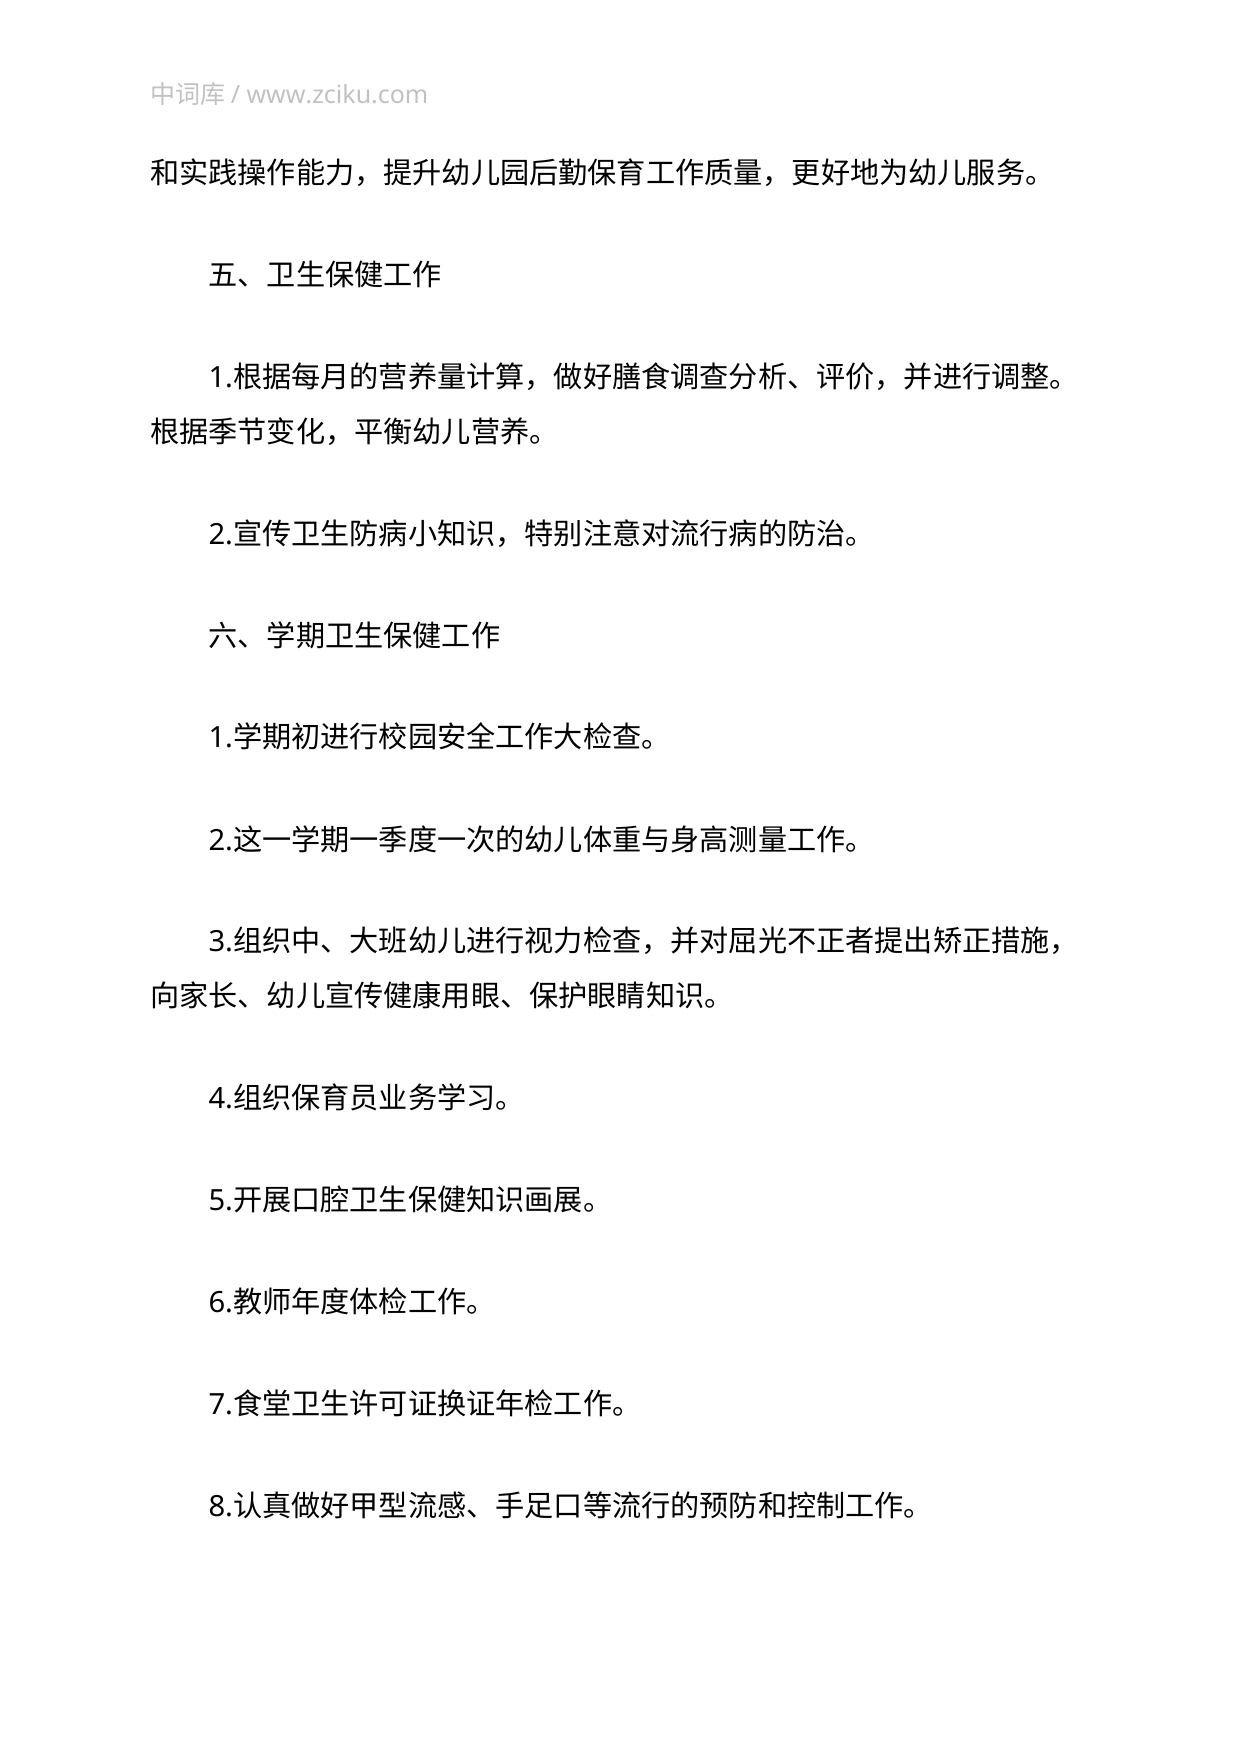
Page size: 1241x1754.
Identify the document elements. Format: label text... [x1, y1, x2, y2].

text 3.组织中、大班幼儿进行视力检查，并对屈光不正者提出矫正措施，向家长、幼儿宣传健康用眼、保护眼睛知识。 [150, 918, 1090, 1015]
text 7.食堂卫生许可证换证年检工作。 [150, 1381, 1090, 1423]
text 五、卫生保健工作 [150, 252, 1090, 294]
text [150, 150, 1090, 192]
text 6.教师年度体检工作。 [150, 1279, 1090, 1321]
text 六、学期卫生保健工作 [150, 612, 1090, 654]
text 5.开展口腔卫生保健知识画展。 [150, 1177, 1090, 1219]
text 2.宣传卫生防病小知识，特别注意对流行病的防治。 [150, 510, 1090, 553]
text 2.这一学期一季度一次的幼儿体重与身高测量工作。 [150, 816, 1090, 858]
text 1.学期初进行校园安全工作大检查。 [150, 714, 1090, 756]
text 8.认真做好甲型流感、手足口等流行的预防和控制工作。 [150, 1483, 1090, 1525]
text 1.根据每月的营养量计算，做好膳食调查分析、评价，并进行调整。根据季节变化，平衡幼儿营养。 [150, 353, 1090, 451]
text 4.组织保育员业务学习。 [150, 1075, 1090, 1117]
